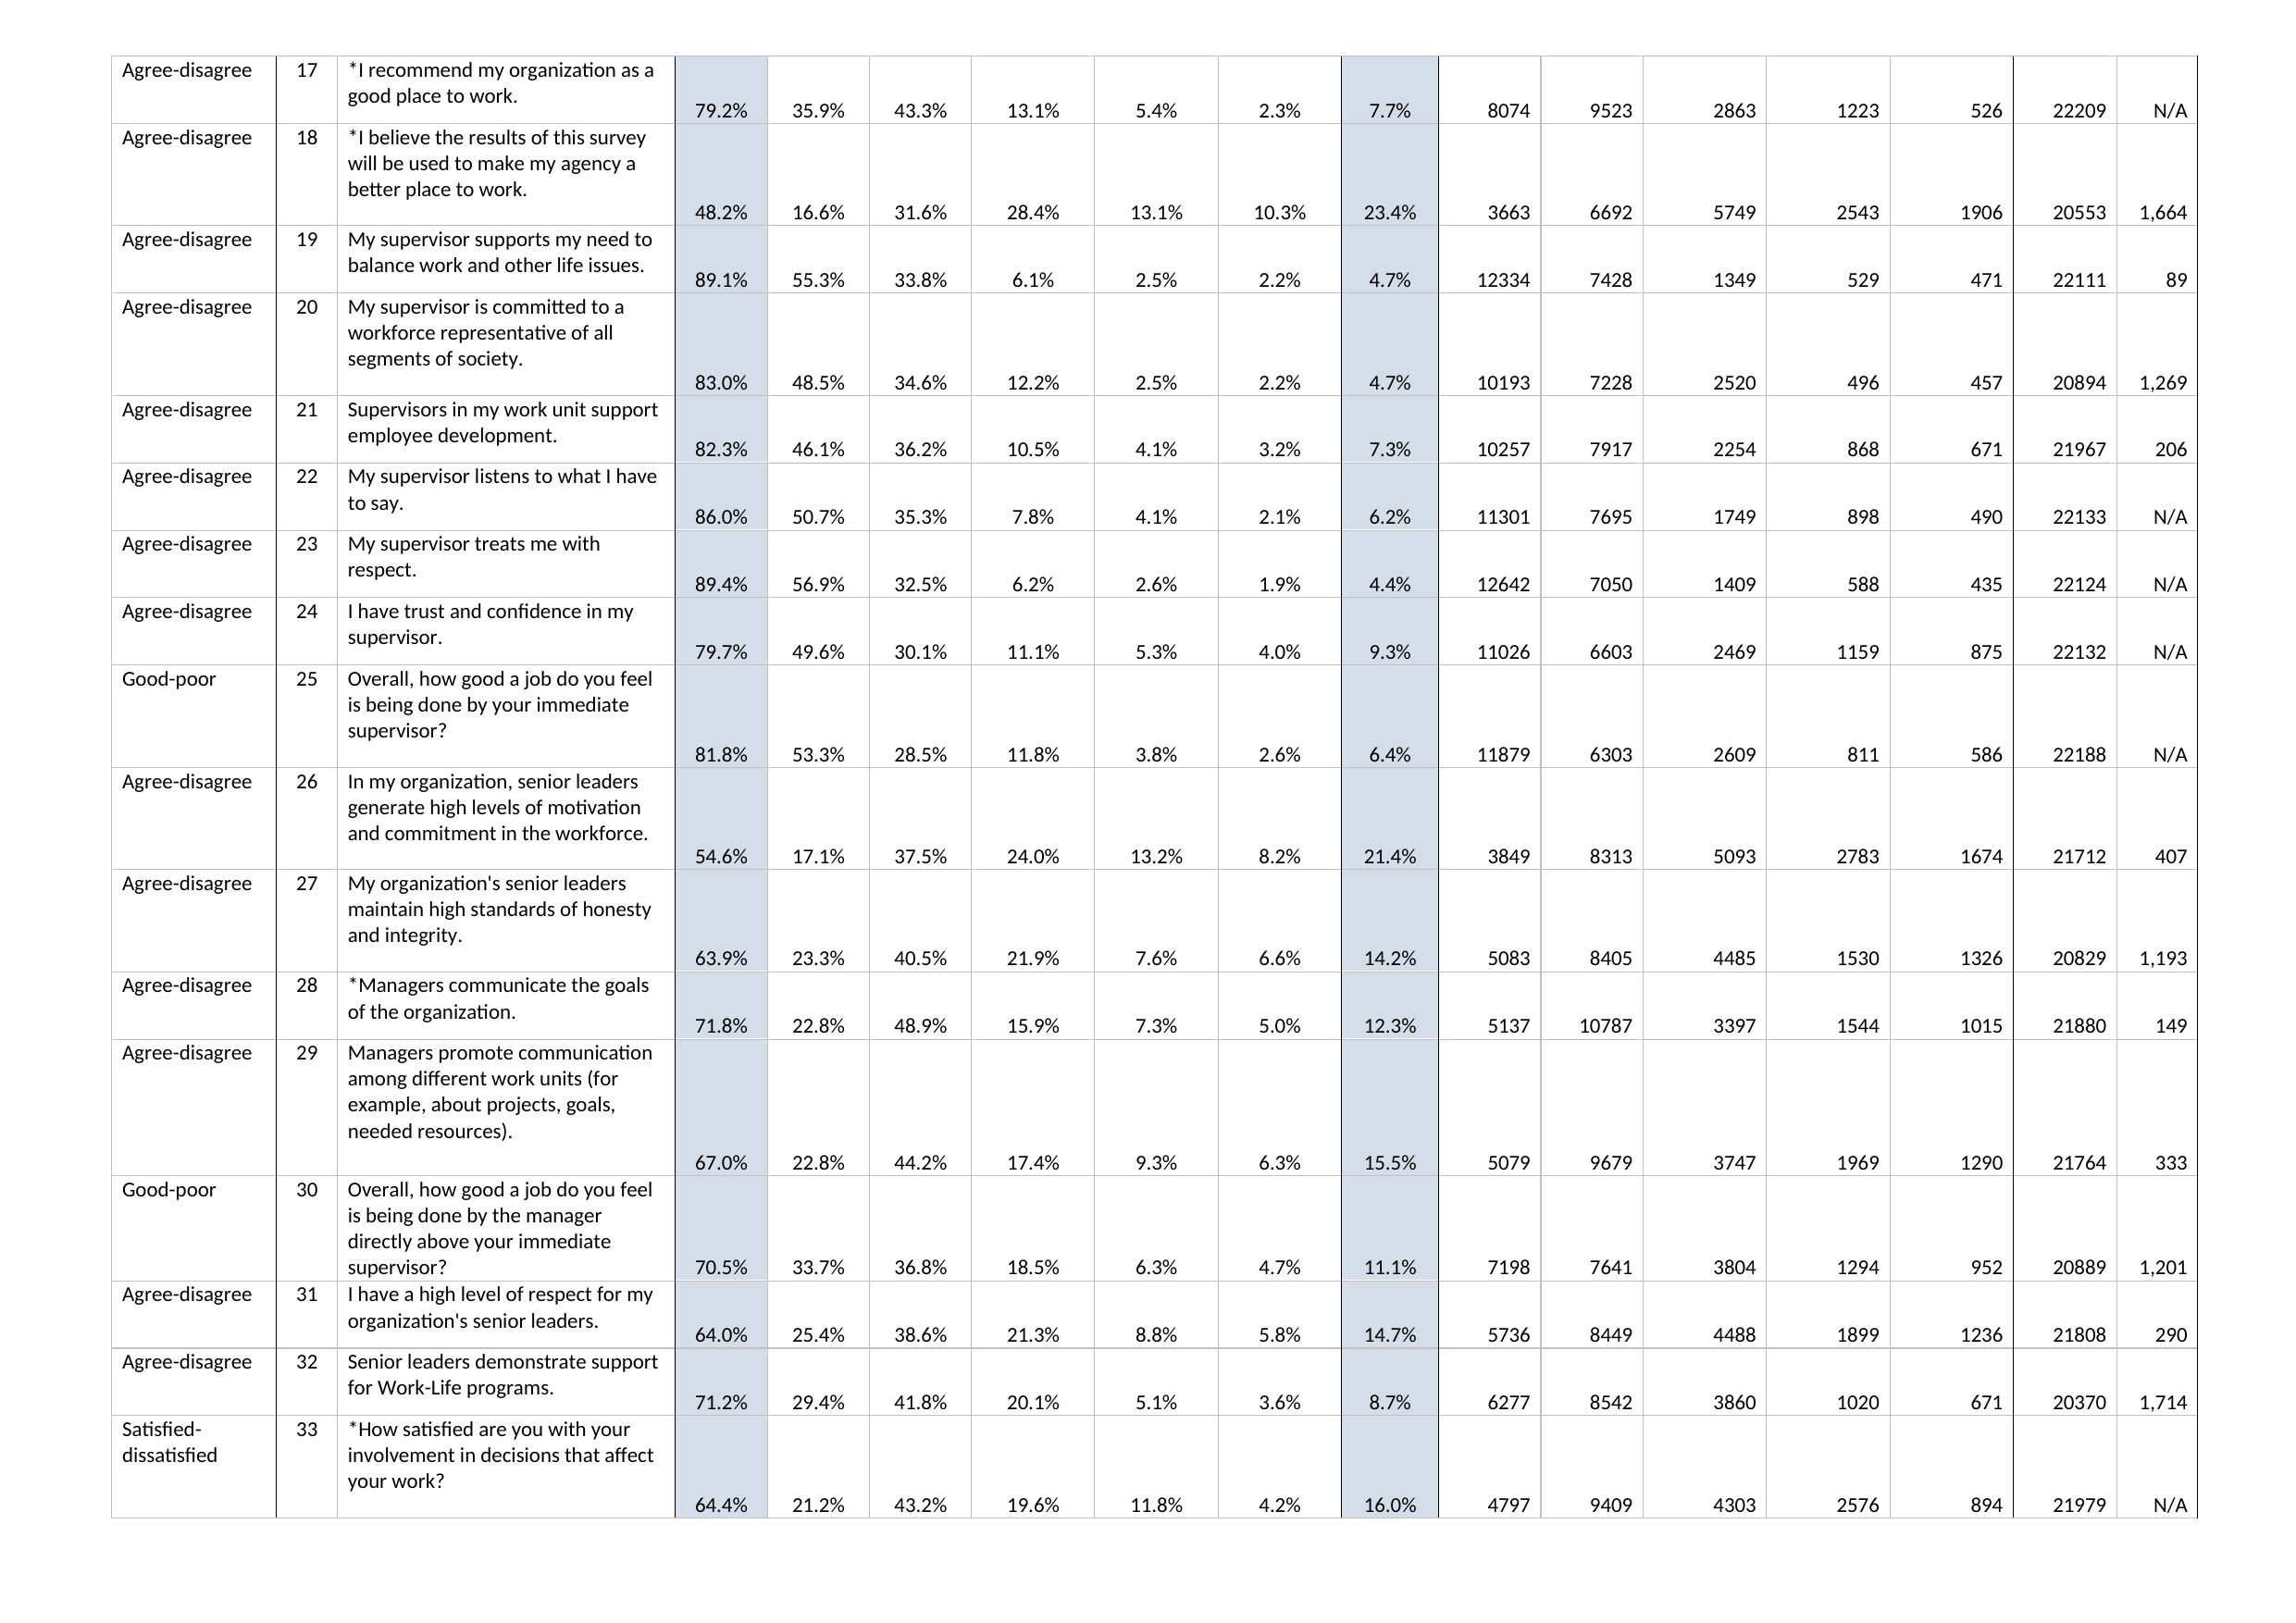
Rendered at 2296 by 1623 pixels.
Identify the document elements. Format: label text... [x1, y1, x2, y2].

table_cell 5.1% [1095, 1349, 1218, 1415]
table_cell My organization's senior leaders maintain high standards of honesty and integrity. [338, 870, 675, 971]
table_cell *Managers communicate the goals of the organization. [338, 973, 675, 1038]
table_cell My supervisor listens to what I have to say. [338, 464, 675, 529]
table_cell 12642 [1439, 531, 1540, 597]
table_cell 22188 [2014, 665, 2116, 767]
table_cell 16.6% [768, 124, 869, 225]
table_cell 14.2% [1342, 870, 1438, 971]
table_cell 71.2% [676, 1349, 767, 1415]
table_cell Agree-disagree [112, 1282, 276, 1347]
table_cell 16.0% [1342, 1416, 1438, 1518]
table_cell 2254 [1644, 396, 1766, 462]
table_cell 64.4% [676, 1416, 767, 1518]
table_cell 1,714 [2117, 1349, 2197, 1415]
table_cell 898 [1767, 464, 1890, 529]
table_cell Agree-disagree [112, 1040, 276, 1175]
table_cell 1223 [1767, 56, 1890, 123]
table_cell 3.6% [1219, 1349, 1341, 1415]
table_cell 4.7% [1342, 226, 1438, 292]
table_cell 1,269 [2117, 293, 2197, 395]
table_cell 89.1% [676, 226, 767, 292]
table_cell 82.3% [676, 396, 767, 462]
table_cell 9409 [1542, 1416, 1643, 1518]
table_cell 38.6% [870, 1282, 971, 1347]
table_cell 8542 [1542, 1349, 1643, 1415]
table_cell 290 [2117, 1282, 2197, 1347]
table_cell 5079 [1439, 1040, 1540, 1175]
table_cell 6.2% [972, 531, 1094, 597]
table_cell 10.3% [1219, 124, 1341, 225]
table_cell Agree-disagree [112, 1349, 276, 1415]
table_cell 21.4% [1342, 768, 1438, 869]
table_cell 21764 [2014, 1040, 2116, 1175]
table_cell 9679 [1542, 1040, 1643, 1175]
table_cell 9523 [1542, 56, 1643, 123]
table_cell 11301 [1439, 464, 1540, 529]
table_cell 89.4% [676, 531, 767, 597]
table_cell *I believe the results of this survey will be used to make my agency a better place to work. [338, 124, 675, 225]
table_cell 29.4% [768, 1349, 869, 1415]
table_cell 8313 [1542, 768, 1643, 869]
table_cell 1020 [1767, 1349, 1890, 1415]
table_cell 31.6% [870, 124, 971, 225]
table_cell 13.1% [1095, 124, 1218, 225]
table_cell 9.3% [1095, 1040, 1218, 1175]
table_cell 25.4% [768, 1282, 869, 1347]
table_cell 875 [1891, 598, 2013, 664]
table_cell 22.8% [768, 1040, 869, 1175]
table_cell 3.8% [1095, 665, 1218, 767]
table_cell 6.3% [1219, 1040, 1341, 1175]
table_cell 81.8% [676, 665, 767, 767]
table_cell 4.4% [1342, 531, 1438, 597]
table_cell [112, 1416, 276, 1518]
table_cell 22133 [2014, 464, 2116, 529]
table_cell 471 [1891, 226, 2013, 292]
table_cell 56.9% [768, 531, 869, 597]
table_cell 2520 [1644, 293, 1766, 395]
table_cell 21.3% [972, 1282, 1094, 1347]
table_cell 6603 [1542, 598, 1643, 664]
table_cell 6.1% [972, 226, 1094, 292]
table_cell 21.9% [972, 870, 1094, 971]
table_cell 7.3% [1342, 396, 1438, 462]
table_cell 12334 [1439, 226, 1540, 292]
table_cell 1290 [1891, 1040, 2013, 1175]
table_cell Agree-disagree [112, 768, 276, 869]
table_cell 12.2% [972, 293, 1094, 395]
table_cell 79.2% [676, 56, 767, 123]
table_cell Agree-disagree [112, 973, 276, 1038]
table_cell 27 [277, 870, 337, 971]
table_cell 5.8% [1219, 1282, 1341, 1347]
table_cell 20 [277, 293, 337, 395]
table_cell 1544 [1767, 973, 1890, 1038]
table_cell Agree-disagree [112, 56, 276, 123]
table_cell Agree-disagree [112, 598, 276, 664]
table_cell 1,664 [2117, 124, 2197, 225]
table_cell 20.1% [972, 1349, 1094, 1415]
table_cell 2.6% [1095, 531, 1218, 597]
table_cell 4.7% [1342, 293, 1438, 395]
table_cell Agree-disagree [112, 531, 276, 597]
table_cell 23.3% [768, 870, 869, 971]
table_cell Overall, how good a job do you feel is being done by your immediate supervisor? [338, 665, 675, 767]
table_cell 20829 [2014, 870, 2116, 971]
table_cell 24 [277, 598, 337, 664]
table_cell 34.6% [870, 293, 971, 395]
table_cell 4303 [1644, 1416, 1766, 1518]
table_cell 1969 [1767, 1040, 1890, 1175]
table_cell 63.9% [676, 870, 767, 971]
table_cell 11.8% [1095, 1416, 1218, 1518]
table_cell 11.1% [1342, 1176, 1438, 1280]
table_cell 1674 [1891, 768, 2013, 869]
table_cell 49.6% [768, 598, 869, 664]
table_cell I have a high level of respect for my organization's senior leaders. [338, 1282, 675, 1347]
table_cell 3849 [1439, 768, 1540, 869]
table_cell 10193 [1439, 293, 1540, 395]
table_cell 2543 [1767, 124, 1890, 225]
table_cell 526 [1891, 56, 2013, 123]
table_cell 671 [1891, 1349, 2013, 1415]
table_cell 6692 [1542, 124, 1643, 225]
table_cell N/A [2117, 464, 2197, 529]
table_cell 8.2% [1219, 768, 1341, 869]
table_cell *I recommend my organization as a good place to work. [338, 56, 675, 123]
table_cell 5137 [1439, 973, 1540, 1038]
table_cell 5.3% [1095, 598, 1218, 664]
table_cell N/A [2117, 598, 2197, 664]
table_cell N/A [2117, 1416, 2197, 1518]
table_cell 9.3% [1342, 598, 1438, 664]
table_cell 5749 [1644, 124, 1766, 225]
table_cell 7917 [1542, 396, 1643, 462]
table_cell 48.9% [870, 973, 971, 1038]
table_cell My supervisor is committed to a workforce representative of all segments of society. [338, 293, 675, 395]
table_cell 5093 [1644, 768, 1766, 869]
table_cell 28.4% [972, 124, 1094, 225]
table_cell 44.2% [870, 1040, 971, 1175]
table_cell 7198 [1439, 1176, 1540, 1280]
table_cell Good-poor [112, 665, 276, 767]
table_cell 21967 [2014, 396, 2116, 462]
table_cell 4.1% [1095, 464, 1218, 529]
table_cell 3747 [1644, 1040, 1766, 1175]
table_cell 1409 [1644, 531, 1766, 597]
table_cell 11879 [1439, 665, 1540, 767]
table_cell 4485 [1644, 870, 1766, 971]
table_cell 17.1% [768, 768, 869, 869]
table_cell 894 [1891, 1416, 2013, 1518]
table_cell 671 [1891, 396, 2013, 462]
table_cell 952 [1891, 1176, 2013, 1280]
table_cell 6303 [1542, 665, 1643, 767]
table_cell 20370 [2014, 1349, 2116, 1415]
table_cell 79.7% [676, 598, 767, 664]
table_cell 15.5% [1342, 1040, 1438, 1175]
table_cell 7228 [1542, 293, 1643, 395]
table_cell 490 [1891, 464, 2013, 529]
table_cell 35.3% [870, 464, 971, 529]
table_cell 1294 [1767, 1176, 1890, 1280]
table_cell 1899 [1767, 1282, 1890, 1347]
table_cell 20894 [2014, 293, 2116, 395]
table_cell 12.3% [1342, 973, 1438, 1038]
table_cell 10.5% [972, 396, 1094, 462]
table_cell N/A [2117, 56, 2197, 123]
table_cell 11.8% [972, 665, 1094, 767]
table_cell 2609 [1644, 665, 1766, 767]
table_cell Agree-disagree [112, 870, 276, 971]
table_cell 8.7% [1342, 1349, 1438, 1415]
table_cell In my organization, senior leaders generate high levels of motivation and commitment in the workforce. [338, 768, 675, 869]
table_cell 11.1% [972, 598, 1094, 664]
table_cell 14.7% [1342, 1282, 1438, 1347]
table_cell 26 [277, 768, 337, 869]
table_cell 22209 [2014, 56, 2116, 123]
table_cell 8074 [1439, 56, 1540, 123]
table_cell 17.4% [972, 1040, 1094, 1175]
table_cell 4.2% [1219, 1416, 1341, 1518]
table_cell 1530 [1767, 870, 1890, 971]
table_cell 2783 [1767, 768, 1890, 869]
table_cell My supervisor treats me with respect. [338, 531, 675, 597]
table_cell 2.2% [1219, 226, 1341, 292]
table_cell 4.7% [1219, 1176, 1341, 1280]
table_cell 15.9% [972, 973, 1094, 1038]
table_cell 28 [277, 973, 337, 1038]
table_cell Agree-disagree [112, 124, 276, 225]
table_cell 32.5% [870, 531, 971, 597]
table_cell My supervisor supports my need to balance work and other life issues. [338, 226, 675, 292]
table_cell 1906 [1891, 124, 2013, 225]
table_cell 586 [1891, 665, 2013, 767]
table_cell 3663 [1439, 124, 1540, 225]
table_cell 7695 [1542, 464, 1643, 529]
table_cell 20553 [2014, 124, 2116, 225]
table_cell 206 [2117, 396, 2197, 462]
table_cell 6.2% [1342, 464, 1438, 529]
table_cell 54.6% [676, 768, 767, 869]
table_cell Agree-disagree [112, 464, 276, 529]
table_cell 1236 [1891, 1282, 2013, 1347]
table_cell 3.2% [1219, 396, 1341, 462]
table_cell 1,193 [2117, 870, 2197, 971]
table_cell 333 [2117, 1040, 2197, 1175]
table_cell I have trust and confidence in my supervisor. [338, 598, 675, 664]
table_cell 22124 [2014, 531, 2116, 597]
table_cell 588 [1767, 531, 1890, 597]
table_cell Agree-disagree [112, 293, 276, 395]
table_cell 1,201 [2117, 1176, 2197, 1280]
table_cell 71.8% [676, 973, 767, 1038]
table_cell 43.3% [870, 56, 971, 123]
table_cell 18 [277, 124, 337, 225]
table_cell 1.9% [1219, 531, 1341, 597]
table_cell 5.4% [1095, 56, 1218, 123]
table_cell 33.8% [870, 226, 971, 292]
table_cell 46.1% [768, 396, 869, 462]
table_cell 86.0% [676, 464, 767, 529]
table_cell 35.9% [768, 56, 869, 123]
table_cell 2.6% [1219, 665, 1341, 767]
table_cell 8449 [1542, 1282, 1643, 1347]
table_cell 496 [1767, 293, 1890, 395]
table_cell 21808 [2014, 1282, 2116, 1347]
table_cell 36.8% [870, 1176, 971, 1280]
table_cell 24.0% [972, 768, 1094, 869]
table_cell 1015 [1891, 973, 2013, 1038]
table_cell 40.5% [870, 870, 971, 971]
table_cell 2.1% [1219, 464, 1341, 529]
table_cell 70.5% [676, 1176, 767, 1280]
table_cell 7.3% [1095, 973, 1218, 1038]
table_cell 5.0% [1219, 973, 1341, 1038]
table_cell 10787 [1542, 973, 1643, 1038]
table_cell 2469 [1644, 598, 1766, 664]
table_cell 23.4% [1342, 124, 1438, 225]
table_cell 36.2% [870, 396, 971, 462]
table_cell 22111 [2014, 226, 2116, 292]
table_cell 2.5% [1095, 226, 1218, 292]
table_cell 17 [277, 56, 337, 123]
table_cell *How satisfied are you with your involvement in decisions that affect your work? [338, 1416, 675, 1518]
table_cell 31 [277, 1282, 337, 1347]
table_cell 48.2% [676, 124, 767, 225]
table_cell 19.6% [972, 1416, 1094, 1518]
table_cell 7641 [1542, 1176, 1643, 1280]
table_cell 21.2% [768, 1416, 869, 1518]
table_cell 41.8% [870, 1349, 971, 1415]
table_cell 5736 [1439, 1282, 1540, 1347]
table_cell 33 [277, 1416, 337, 1518]
table_cell 20889 [2014, 1176, 2116, 1280]
table_cell 457 [1891, 293, 2013, 395]
table_cell 7.7% [1342, 56, 1438, 123]
table_cell 3397 [1644, 973, 1766, 1038]
table_cell 2.5% [1095, 293, 1218, 395]
table_cell 868 [1767, 396, 1890, 462]
table_cell 7050 [1542, 531, 1643, 597]
table_cell 13.2% [1095, 768, 1218, 869]
table_cell Senior leaders demonstrate support for Work-Life programs. [338, 1349, 675, 1415]
table_cell 10257 [1439, 396, 1540, 462]
table_cell 22132 [2014, 598, 2116, 664]
table_cell 33.7% [768, 1176, 869, 1280]
table_cell 407 [2117, 768, 2197, 869]
table_cell 2576 [1767, 1416, 1890, 1518]
table_cell 11026 [1439, 598, 1540, 664]
table_cell 6.4% [1342, 665, 1438, 767]
table_cell 7.8% [972, 464, 1094, 529]
table_cell 3804 [1644, 1176, 1766, 1280]
table_cell Supervisors in my work unit support employee development. [338, 396, 675, 462]
table_cell 67.0% [676, 1040, 767, 1175]
table_cell 4797 [1439, 1416, 1540, 1518]
table_cell 83.0% [676, 293, 767, 395]
table_cell 4.0% [1219, 598, 1341, 664]
table_cell 28.5% [870, 665, 971, 767]
table_cell N/A [2117, 665, 2197, 767]
table_cell 6277 [1439, 1349, 1540, 1415]
table_cell 21979 [2014, 1416, 2116, 1518]
table_cell 64.0% [676, 1282, 767, 1347]
table_cell 2.3% [1219, 56, 1341, 123]
table_cell 4488 [1644, 1282, 1766, 1347]
table_cell 7428 [1542, 226, 1643, 292]
table_cell Agree-disagree [112, 396, 276, 462]
table_cell 43.2% [870, 1416, 971, 1518]
table_cell 7.6% [1095, 870, 1218, 971]
table_cell 22.8% [768, 973, 869, 1038]
table_cell 21712 [2014, 768, 2116, 869]
table_cell 1326 [1891, 870, 2013, 971]
table_cell 1159 [1767, 598, 1890, 664]
table_cell 23 [277, 531, 337, 597]
table_cell 3860 [1644, 1349, 1766, 1415]
table_cell 6.3% [1095, 1176, 1218, 1280]
table_cell 30.1% [870, 598, 971, 664]
table_cell 8405 [1542, 870, 1643, 971]
table_cell 435 [1891, 531, 2013, 597]
table_cell 25 [277, 665, 337, 767]
table_cell 18.5% [972, 1176, 1094, 1280]
table_cell 50.7% [768, 464, 869, 529]
table_cell 53.3% [768, 665, 869, 767]
table_cell Overall, how good a job do you feel is being done by the manager directly above your immediate supervisor? [338, 1176, 675, 1280]
table_cell N/A [2117, 531, 2197, 597]
table_cell 2863 [1644, 56, 1766, 123]
table_cell 21 [277, 396, 337, 462]
table_cell 6.6% [1219, 870, 1341, 971]
table_cell 5083 [1439, 870, 1540, 971]
table_cell 22 [277, 464, 337, 529]
table_cell 21880 [2014, 973, 2116, 1038]
table_cell 1749 [1644, 464, 1766, 529]
table_cell 55.3% [768, 226, 869, 292]
table_cell 13.1% [972, 56, 1094, 123]
table_cell 30 [277, 1176, 337, 1280]
table_cell 32 [277, 1349, 337, 1415]
table_cell Agree-disagree [112, 226, 276, 292]
table_cell 8.8% [1095, 1282, 1218, 1347]
table_cell 19 [277, 226, 337, 292]
table_cell Good-poor [112, 1176, 276, 1280]
table_cell Managers promote communication among different work units (for example, about projects, goals, needed resources). [338, 1040, 675, 1175]
table_cell 2.2% [1219, 293, 1341, 395]
table_cell 29 [277, 1040, 337, 1175]
table_cell 89 [2117, 226, 2197, 292]
table_cell 48.5% [768, 293, 869, 395]
table_cell 529 [1767, 226, 1890, 292]
table_cell 37.5% [870, 768, 971, 869]
table_cell 149 [2117, 973, 2197, 1038]
table_cell 811 [1767, 665, 1890, 767]
table_cell 1349 [1644, 226, 1766, 292]
table_cell 4.1% [1095, 396, 1218, 462]
